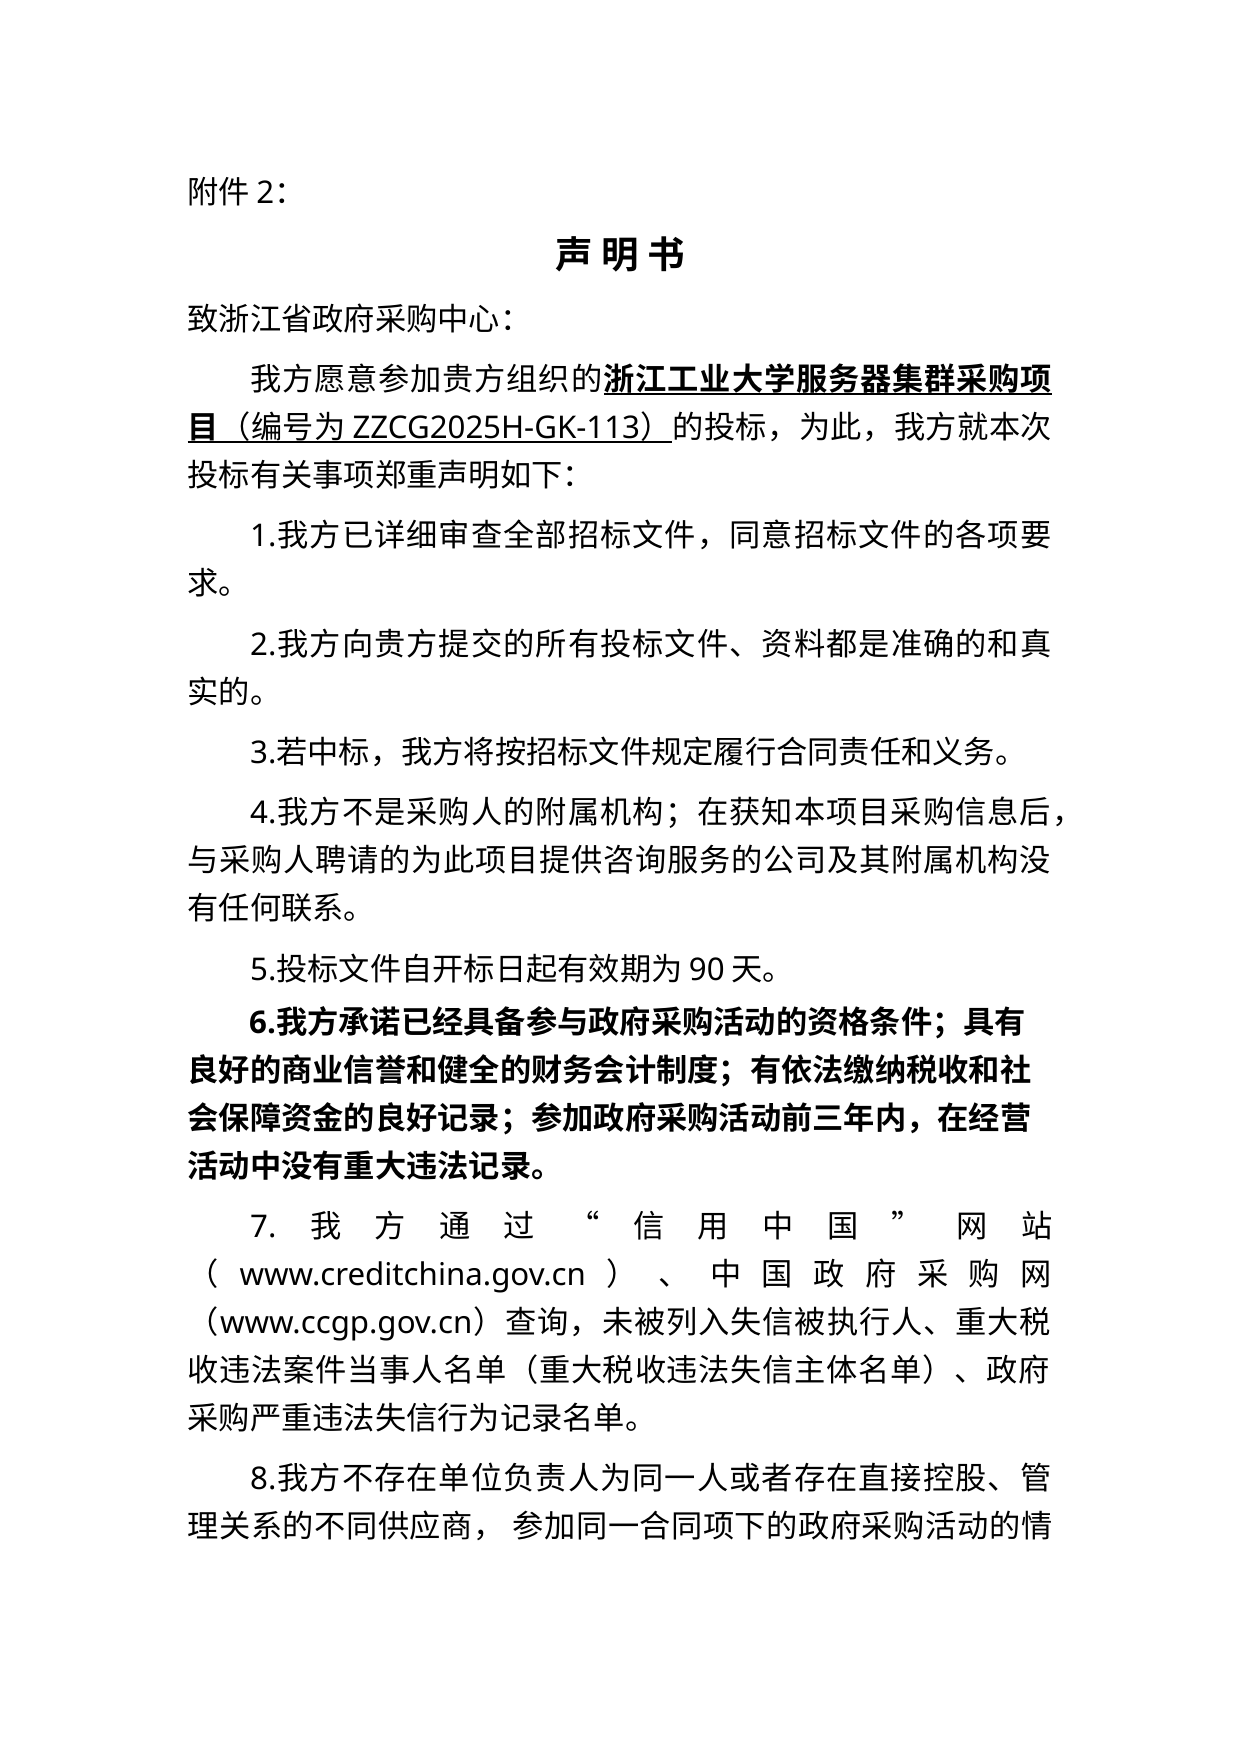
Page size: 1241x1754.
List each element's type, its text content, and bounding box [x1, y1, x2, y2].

text 1.我方已详细审查全部招标文件，同意招标文件的各项要求。 [187, 508, 1053, 604]
text 2.我方向贵方提交的所有投标文件、资料都是准确的和真实的。 [187, 617, 1053, 713]
text 3.若中标，我方将按招标文件规定履行合同责任和义务。 [187, 725, 1053, 773]
text 6.我方承诺已经具备参与政府采购活动的资格条件；具有良好的商业信誉和健全的财务会计制度；有依法缴纳税收和社会保障资金的良好记录；参加政府采购活动前三年内，在经营活动中没有重大违法记录。 [187, 995, 1053, 1187]
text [187, 1451, 1053, 1547]
text 4.我方不是采购人的附属机构；在获知本项目采购信息后，与采购人聘请的为此项目提供咨询服务的公司及其附属机构没有任何联系。 [187, 786, 1053, 929]
text 致浙江省政府采购中心： [187, 292, 1053, 340]
text 声 明 书 [187, 225, 1053, 279]
text 7.我方通过“信用中国”网站（www.creditchina.gov.cn）、中国政府采购网（www.ccgp.gov.cn）查询，未被列入失信被执行人、重大税收违法案件当事人名单（重大税收违法失信主体名单）、政府采购严重违法失信行为记录名单。 [187, 1199, 1053, 1439]
text 我方愿意参加贵方组织的浙江工业大学服务器集群采购项目（编号为ZZCG2025H-GK-113）的投标，为此，我方就本次投标有关事项郑重声明如下： [187, 352, 1053, 496]
text 附件2： [187, 167, 1053, 213]
text 5.投标文件自开标日起有效期为90天。 [187, 942, 1053, 990]
